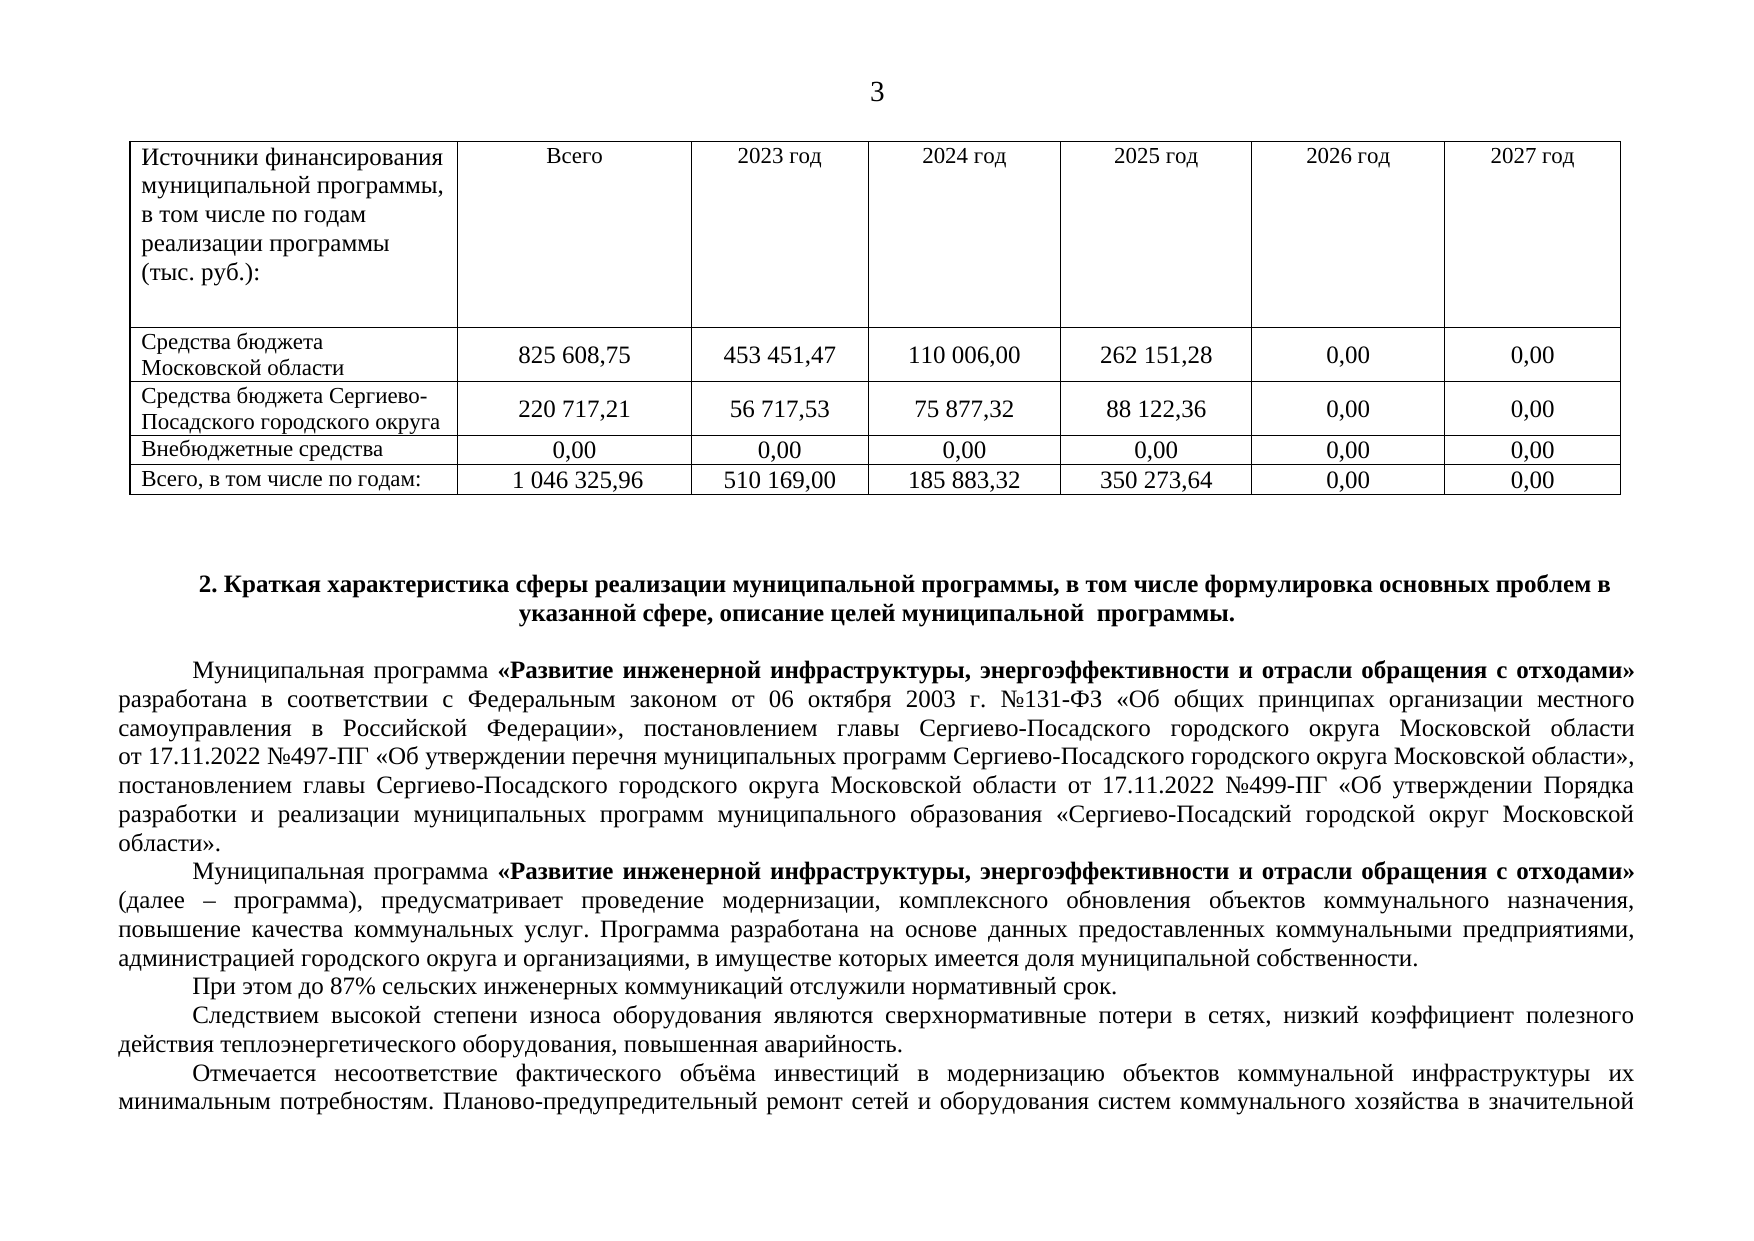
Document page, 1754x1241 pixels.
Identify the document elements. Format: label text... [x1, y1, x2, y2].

table_cell 0,00 [1445, 465, 1620, 494]
text Муниципальная программа «Развитие инженерной инфраструктуры, энергоэффективности и отрасли обращения с отходами» разработана в соответствии с Федеральным законом от 06 октября 2003 г. №131-ФЗ «Об общих принципах организации местного самоуправления в Российской Федерации», постановлением главы Сергиево-Посадского городского округа Московской области от 17.11.2022 №497-ПГ «Об утверждении перечня муниципальных программ Сергиево-Посадского городского округа Московской области», постановлением главы Сергиево-Посадского городского округа Московской области от 17.11.2022 №499-ПГ «Об утверждении Порядка разработки и реализации муниципальных программ муниципального образования «Сергиево-Посадский городской округ Московской области». [118, 655, 1636, 856]
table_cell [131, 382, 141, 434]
table_cell 185 883,32 [869, 465, 1060, 494]
text 2. Краткая характеристика сферы реализации муниципальной программы, в том числе формулировка основных проблем в указанной сфере, описание целей муниципальной программы. [118, 569, 1636, 626]
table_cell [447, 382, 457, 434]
table_cell 75 877,32 [869, 382, 1060, 434]
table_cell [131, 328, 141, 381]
table_cell 88 122,36 [1061, 382, 1251, 434]
text При этом до 87% сельских инженерных коммуникаций отслужили нормативный срок. [118, 971, 1636, 1000]
table_cell 110 006,00 [869, 328, 1060, 381]
table_cell 0,00 [458, 436, 691, 464]
table_cell Всего, в том числе по годам: [131, 465, 457, 494]
text Муниципальная программа «Развитие инженерной инфраструктуры, энергоэффективности и отрасли обращения с отходами» (далее – программа), предусматривает проведение модернизации, комплексного обновления объектов коммунального назначения, повышение качества коммунальных услуг. Программа разработана на основе данных предоставленных коммунальными предприятиями, администрацией городского округа и организациями, в имуществе которых имеется доля муниципальной собственности. [118, 856, 1636, 971]
table_cell 0,00 [692, 436, 868, 464]
text Следствием высокой степени износа оборудования являются сверхнормативные потери в сетях, низкий коэффициент полезного действия теплоэнергетического оборудования, повышенная аварийность. [118, 1000, 1636, 1058]
table_cell 0,00 [1252, 382, 1444, 434]
table_cell 1 046 325,96 [458, 465, 691, 494]
table_cell Всего [458, 142, 691, 327]
table_cell 0,00 [1061, 436, 1251, 464]
table_cell 220 717,21 [458, 382, 691, 434]
table_cell 0,00 [1445, 436, 1620, 464]
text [118, 1058, 1636, 1115]
table_cell 0,00 [1445, 382, 1620, 434]
table_cell 0,00 [1252, 328, 1444, 381]
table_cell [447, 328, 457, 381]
table_cell 0,00 [1252, 436, 1444, 464]
table_cell 2026 год [1252, 142, 1444, 327]
table_cell 510 169,00 [692, 465, 868, 494]
table_cell 453 451,47 [692, 328, 868, 381]
table_cell 262 151,28 [1061, 328, 1251, 381]
table_cell 2023 год [692, 142, 868, 327]
table_cell 0,00 [869, 436, 1060, 464]
table_cell 56 717,53 [692, 382, 868, 434]
table_cell Источники финансирования муниципальной программы, в том числе по годам реализации программы (тыс. руб.): [131, 142, 457, 327]
table_cell 2024 год [869, 142, 1060, 327]
table_cell Внебюджетные средства [131, 436, 457, 464]
table_cell 2025 год [1061, 142, 1251, 327]
table_cell 0,00 [1445, 328, 1620, 381]
table_cell 350 273,64 [1061, 465, 1251, 494]
table_cell 2027 год [1445, 142, 1620, 327]
table_cell 0,00 [1252, 465, 1444, 494]
table_cell 825 608,75 [458, 328, 691, 381]
